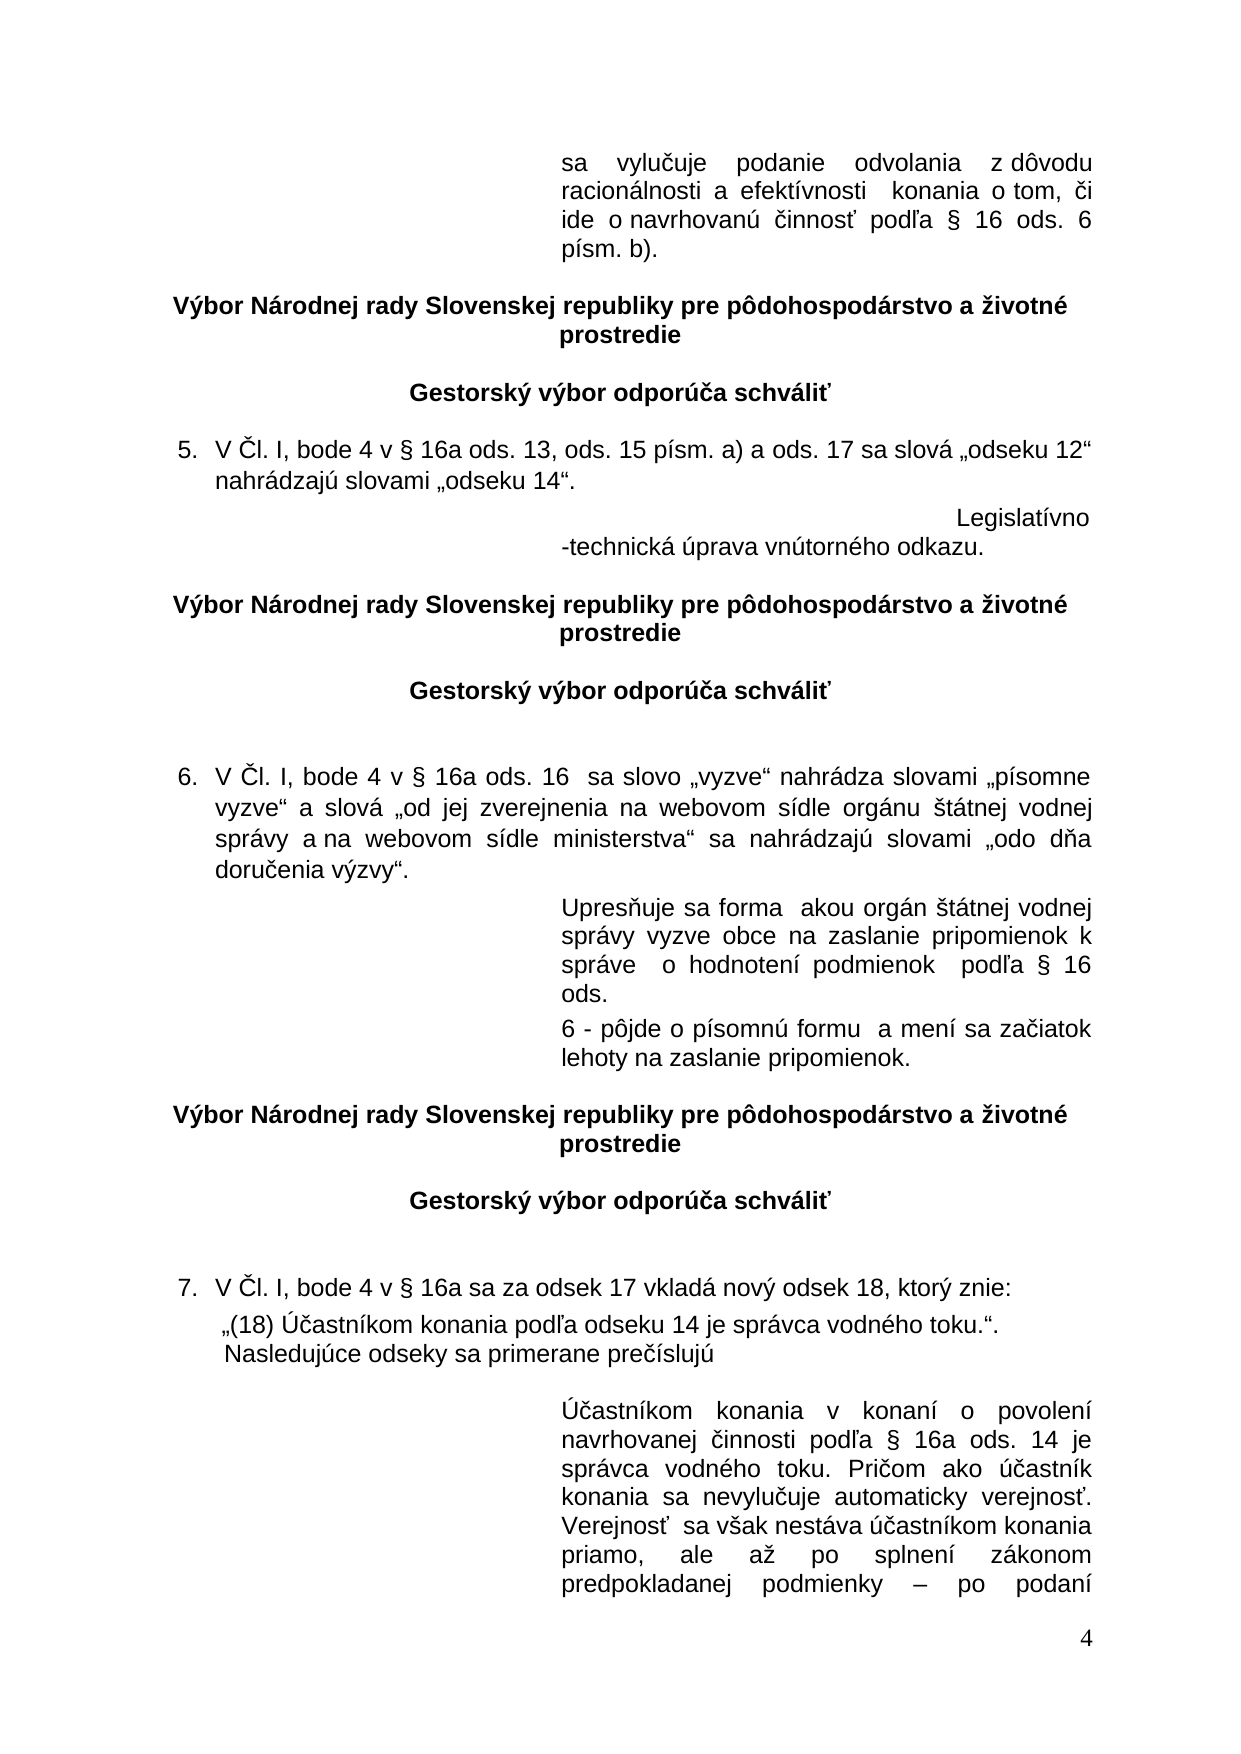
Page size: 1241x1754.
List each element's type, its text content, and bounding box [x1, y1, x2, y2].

list Upresňuje sa forma akou orgán štátnej vodnej správy vyzve obce na zaslanie pripomienok k správe o hodnotení podmienok podľa § 16 ods. [561, 893, 1093, 1008]
list V Čl. I, bode 4 v § 16a ods. 16 sa slovo „vyzve“ nahrádza slovami „písomne vyzve“ a slová „od jej zverejnenia na webovom sídle orgánu štátnej vodnej správy a na webovom sídle ministerstva“ sa nahrádzajú slovami „odo dňa doručenia výzvy“. [177, 762, 1093, 884]
text Výbor Národnej rady Slovenskej republiky pre pôdohospodárstvo a životné prostredie [148, 1100, 1093, 1158]
text Nasledujúce odseky sa primerane prečíslujú [148, 1339, 1093, 1367]
text Výbor Národnej rady Slovenskej republiky pre pôdohospodárstvo a životné prostredie [148, 590, 1093, 647]
list „(18) Účastníkom konania podľa odseku 14 je správca vodného toku.“. [221, 1310, 1093, 1339]
text Gestorský výbor odporúča schváliť [148, 1186, 1093, 1215]
text Gestorský výbor odporúča schváliť [148, 378, 1093, 406]
list V Čl. I, bode 4 v § 16a ods. 13, ods. 15 písm. a) a ods. 17 sa slová „odseku 12“ nahrádzajú slovami „odseku 14“. [177, 435, 1093, 495]
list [561, 148, 1093, 263]
text Výbor Národnej rady Slovenskej republiky pre pôdohospodárstvo a životné prostredie [148, 291, 1093, 349]
list Legislatívno-technická úprava vnútorného odkazu. [561, 503, 1093, 561]
list V Čl. I, bode 4 v § 16a sa za odsek 17 vkladá nový odsek 18, ktorý znie: [177, 1273, 1093, 1301]
list 6 - pôjde o písomnú formu a mení sa začiatok lehoty na zaslanie pripomienok. [561, 1014, 1093, 1071]
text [561, 1396, 1093, 1597]
text Gestorský výbor odporúča schváliť [148, 676, 1093, 705]
